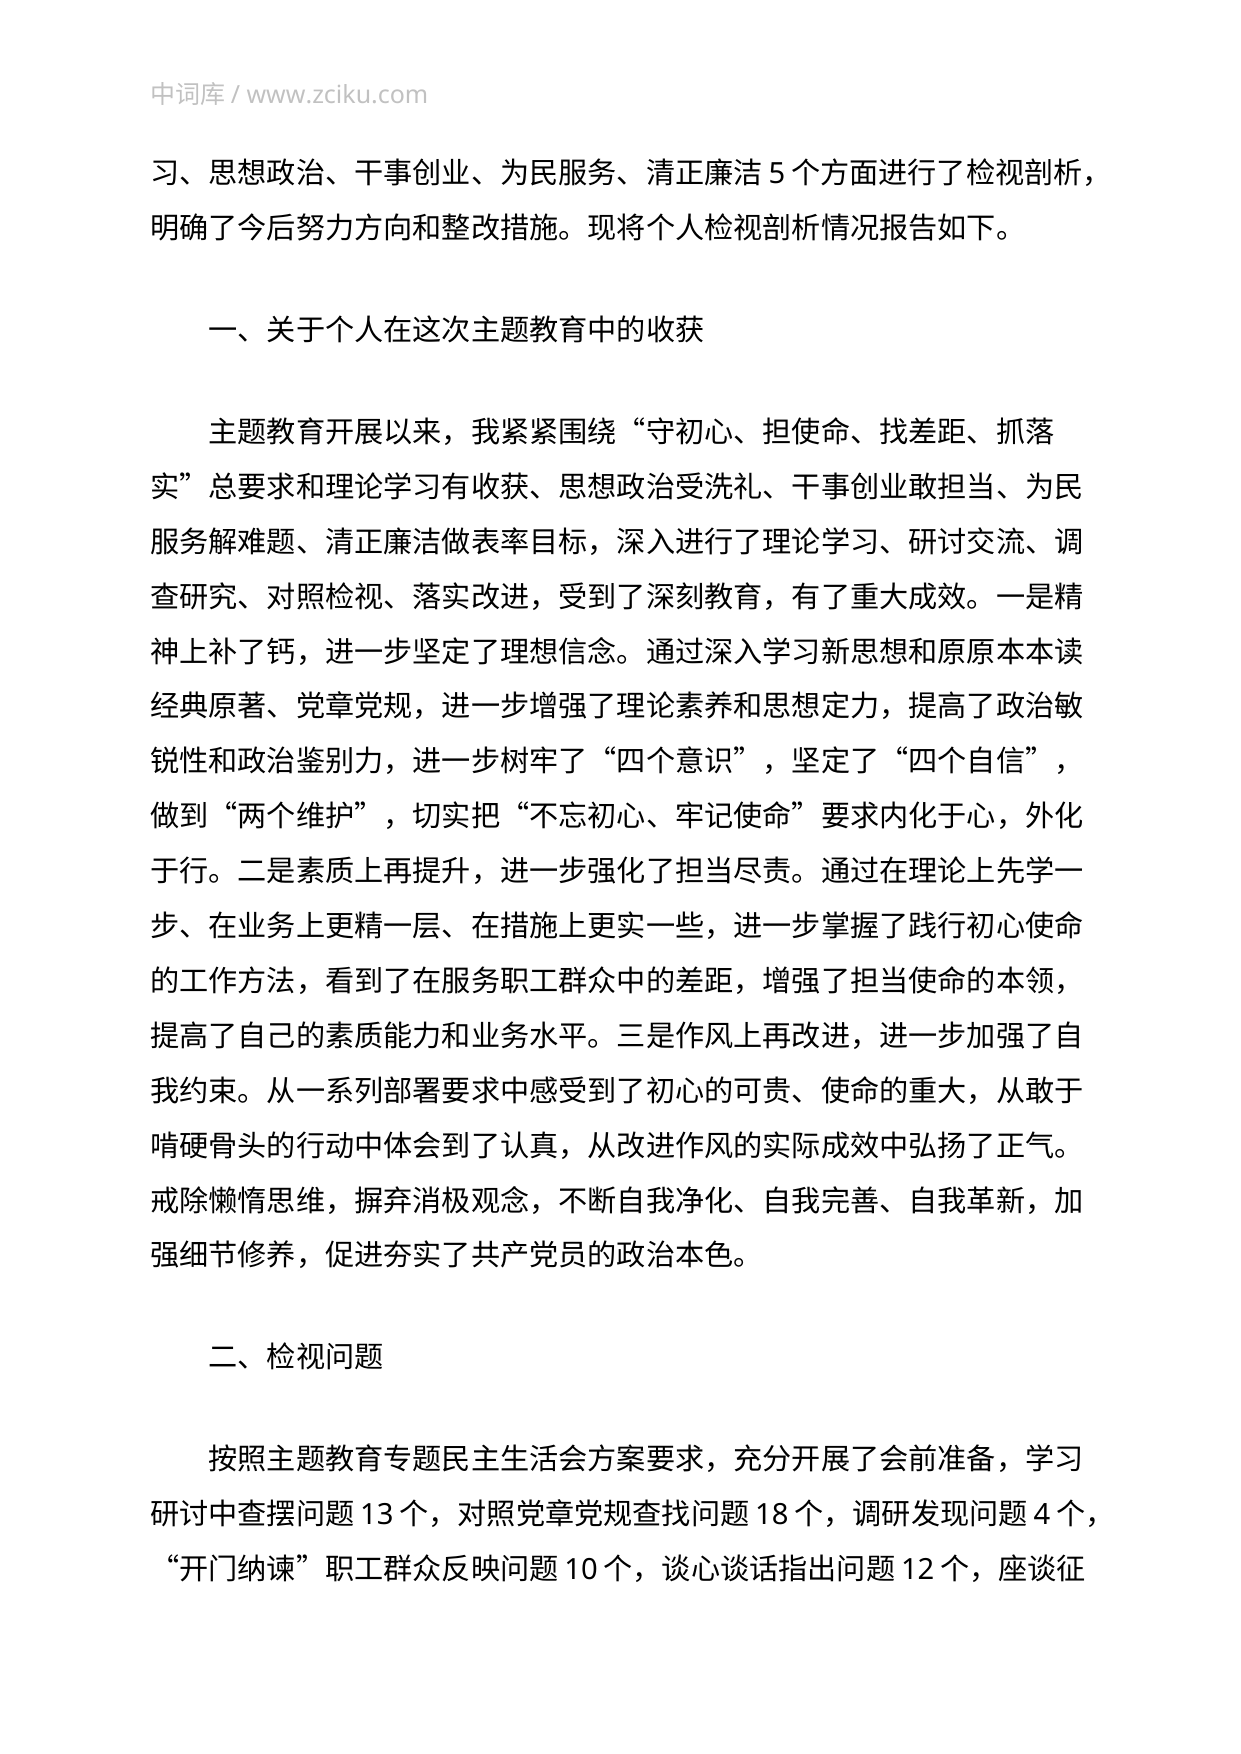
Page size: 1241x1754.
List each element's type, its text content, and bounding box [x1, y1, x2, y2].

text 一、关于个人在这次主题教育中的收获 [150, 307, 1090, 349]
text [150, 150, 1090, 247]
text 二、检视问题 [150, 1334, 1090, 1376]
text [150, 1436, 1090, 1588]
text 主题教育开展以来，我紧紧围绕“守初心、担使命、找差距、抓落实”总要求和理论学习有收获、思想政治受洗礼、干事创业敢担当、为民服务解难题、清正廉洁做表率目标，深入进行了理论学习、研讨交流、调查研究、对照检视、落实改进，受到了深刻教育，有了重大成效。一是精神上补了钙，进一步坚定了理想信念。通过深入学习新思想和原原本本读经典原著、党章党规，进一步增强了理论素养和思想定力，提高了政治敏锐性和政治鉴别力，进一步树牢了“四个意识”，坚定了“四个自信”，做到“两个维护”，切实把“不忘初心、牢记使命”要求内化于心，外化于行。二是素质上再提升，进一步强化了担当尽责。通过在理论上先学一步、在业务上更精一层、在措施上更实一些，进一步掌握了践行初心使命的工作方法，看到了在服务职工群众中的差距，增强了担当使命的本领，提高了自己的素质能力和业务水平。三是作风上再改进，进一步加强了自我约束。从一系列部署要求中感受到了初心的可贵、使命的重大，从敢于啃硬骨头的行动中体会到了认真，从改进作风的实际成效中弘扬了正气。戒除懒惰思维，摒弃消极观念，不断自我净化、自我完善、自我革新，加强细节修养，促进夯实了共产党员的政治本色。 [150, 408, 1090, 1274]
